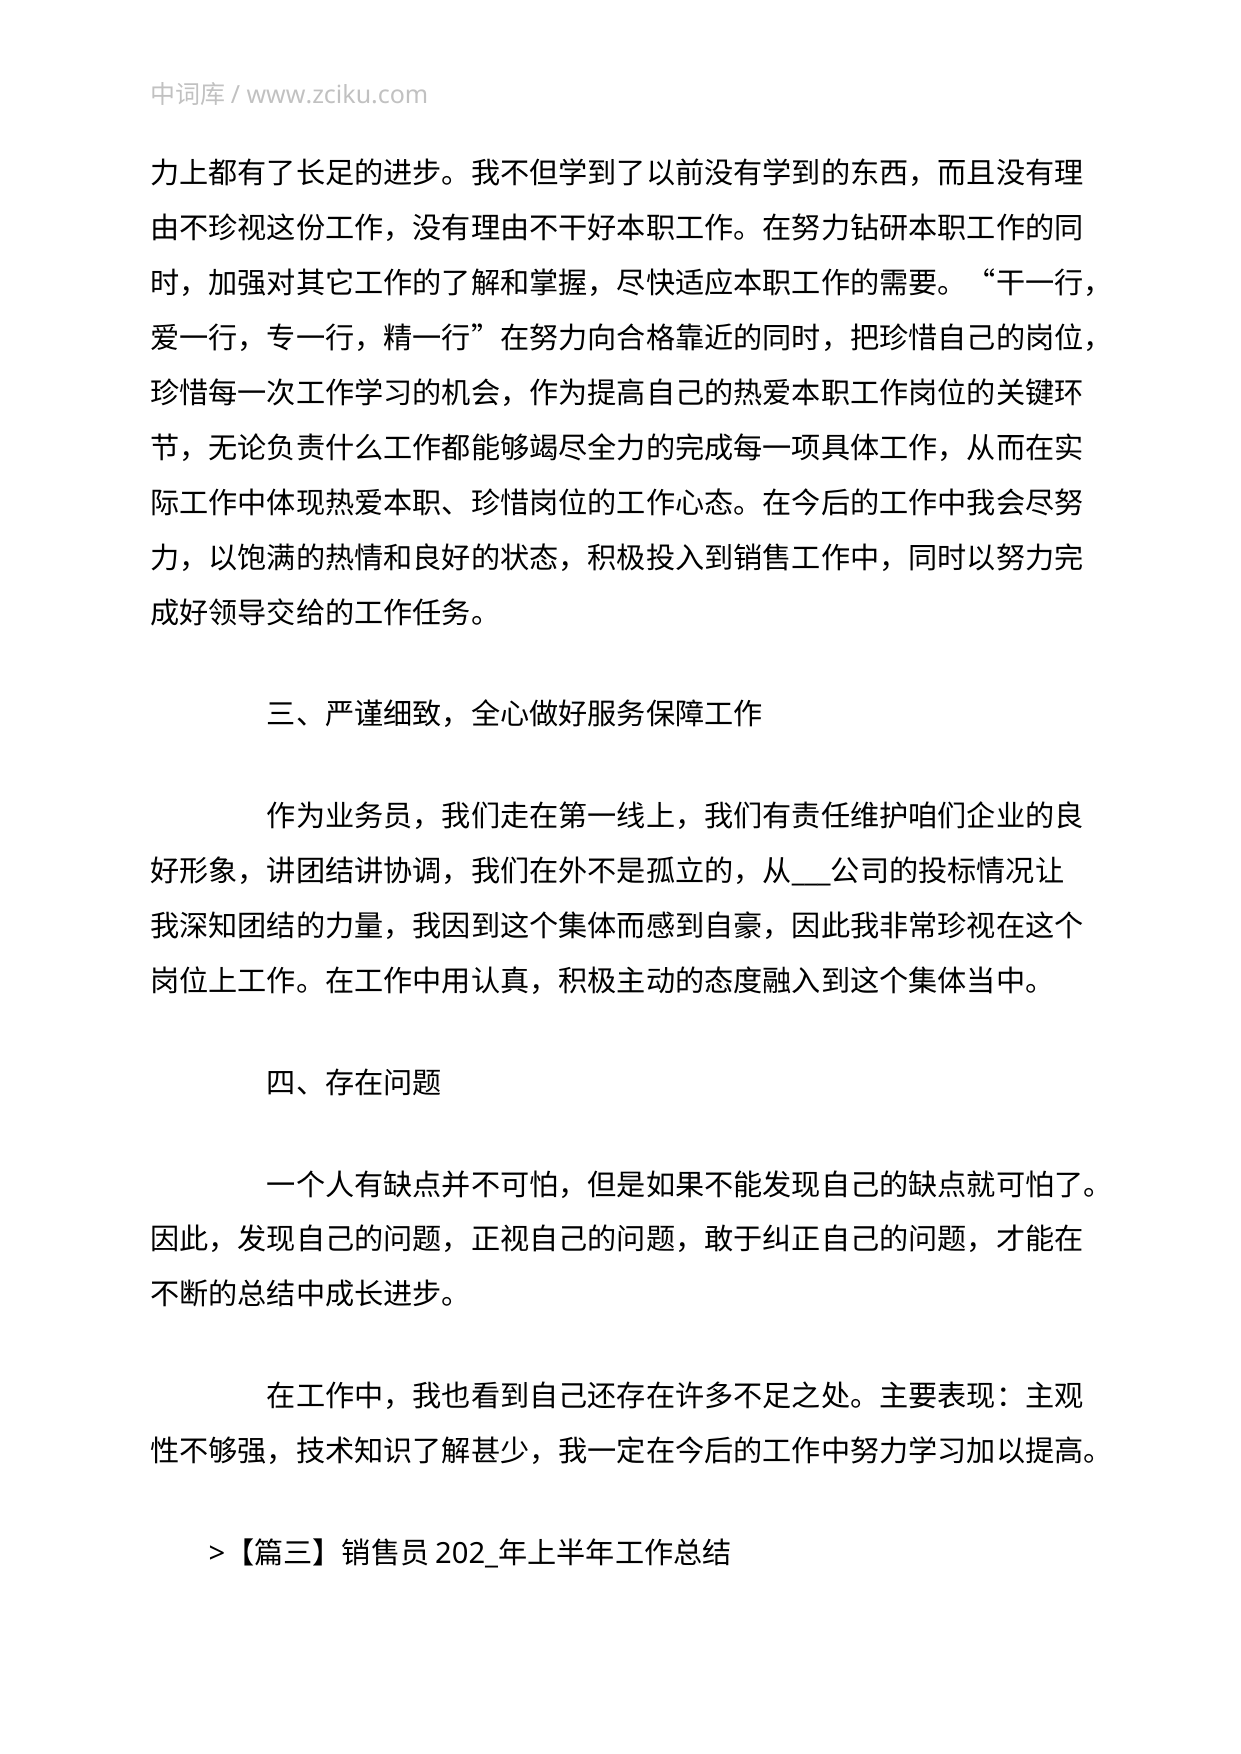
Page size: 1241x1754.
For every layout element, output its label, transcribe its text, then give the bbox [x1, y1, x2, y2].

text >【篇三】销售员202_年上半年工作总结 [150, 1529, 1090, 1572]
text 作为业务员，我们走在第一线上，我们有责任维护咱们企业的良好形象，讲团结讲协调，我们在外不是孤立的，从___公司的投标情况让我深知团结的力量，我因到这个集体而感到自豪，因此我非常珍视在这个岗位上工作。在工作中用认真，积极主动的态度融入到这个集体当中。 [150, 793, 1090, 1000]
text 一个人有缺点并不可怕，但是如果不能发现自己的缺点就可怕了。因此，发现自己的问题，正视自己的问题，敢于纠正自己的问题，才能在不断的总结中成长进步。 [150, 1161, 1090, 1313]
text 在工作中，我也看到自己还存在许多不足之处。主要表现：主观性不够强，技术知识了解甚少，我一定在今后的工作中努力学习加以提高。 [150, 1373, 1090, 1470]
text 三、严谨细致，全心做好服务保障工作 [150, 691, 1090, 733]
text 四、存在问题 [150, 1059, 1090, 1102]
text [150, 150, 1090, 631]
